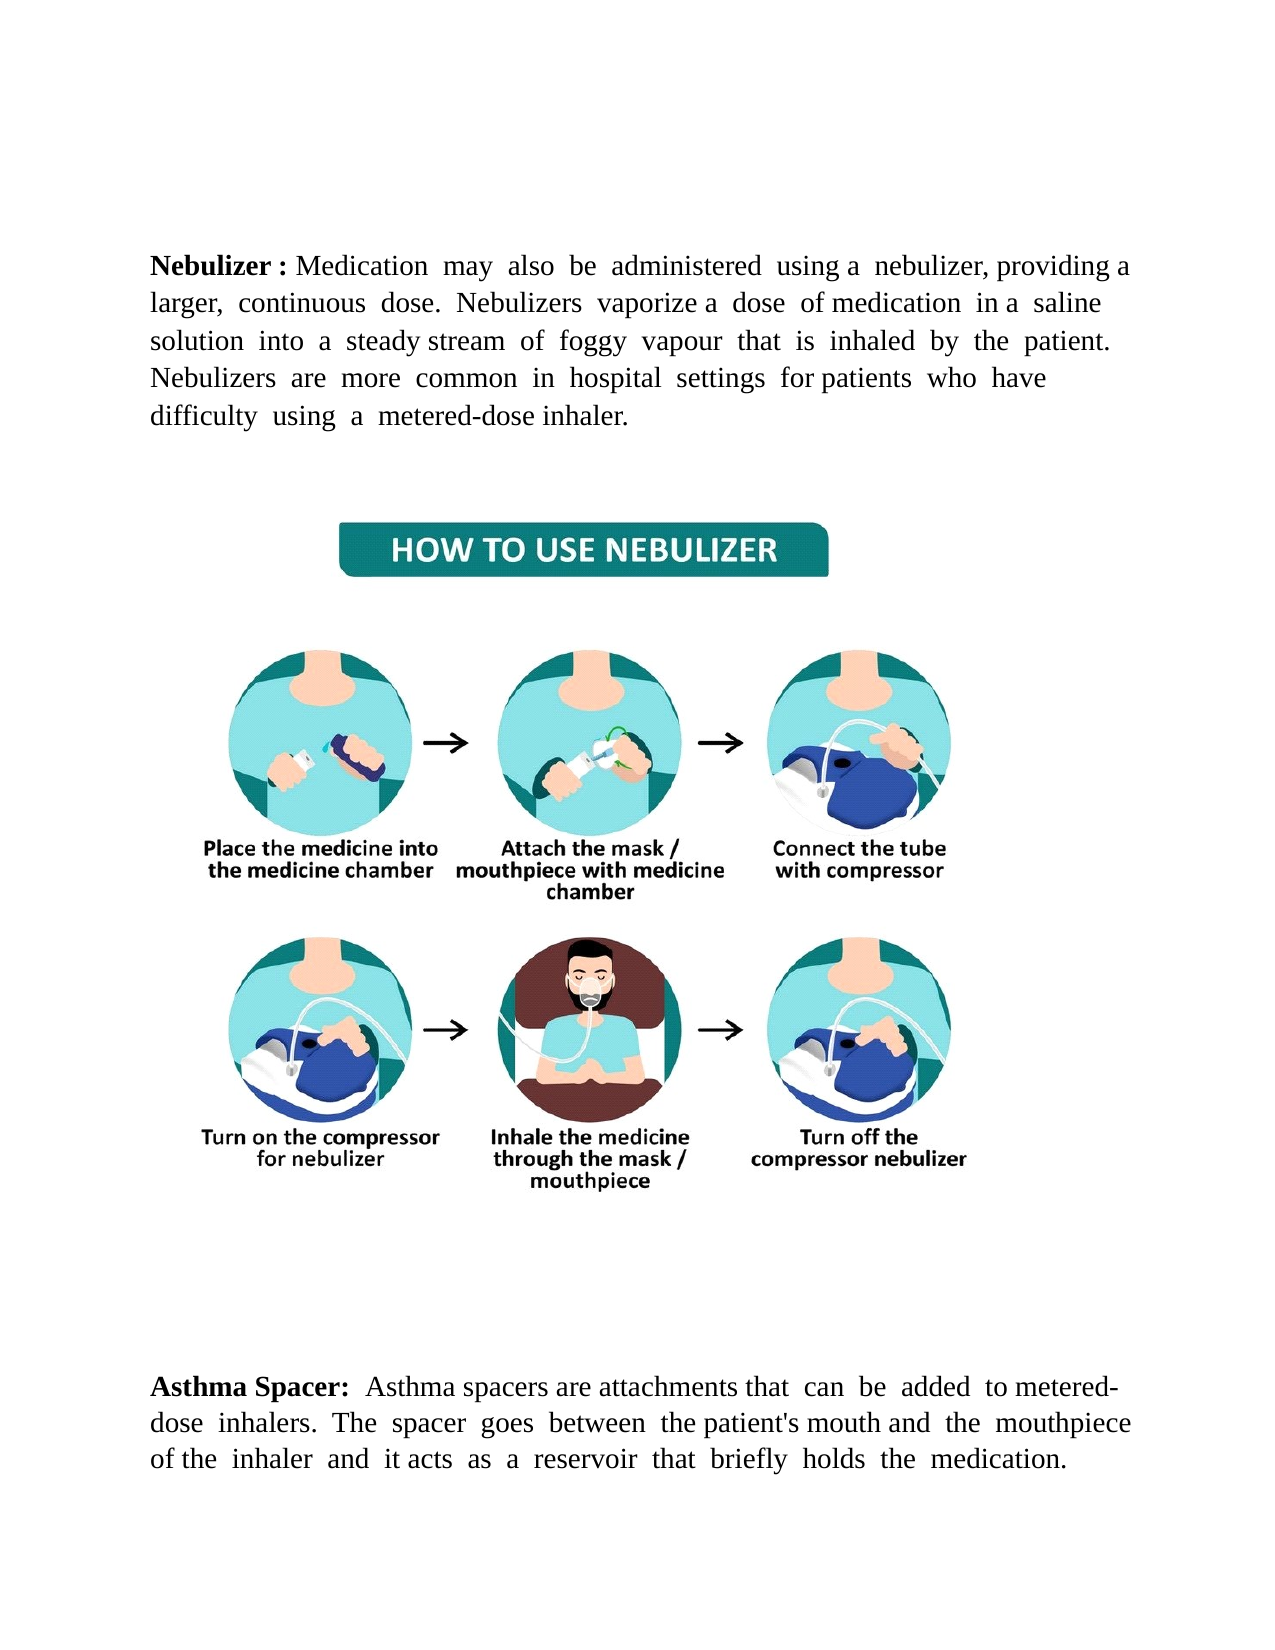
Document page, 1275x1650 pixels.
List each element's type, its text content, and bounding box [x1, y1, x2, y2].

picture [150, 478, 1017, 1354]
text Nebulizer : Medication may also be administered using a nebulizer, providing a larger, continuous dose. Nebulizers vaporize a dose of medication in a saline solution into a steady stream of foggy vapour that is inhaled by the patient. Nebulizers are more common in hospital settings for patients who have difficulty using a metered-dose inhaler. [150, 248, 1153, 431]
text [150, 1369, 1162, 1474]
